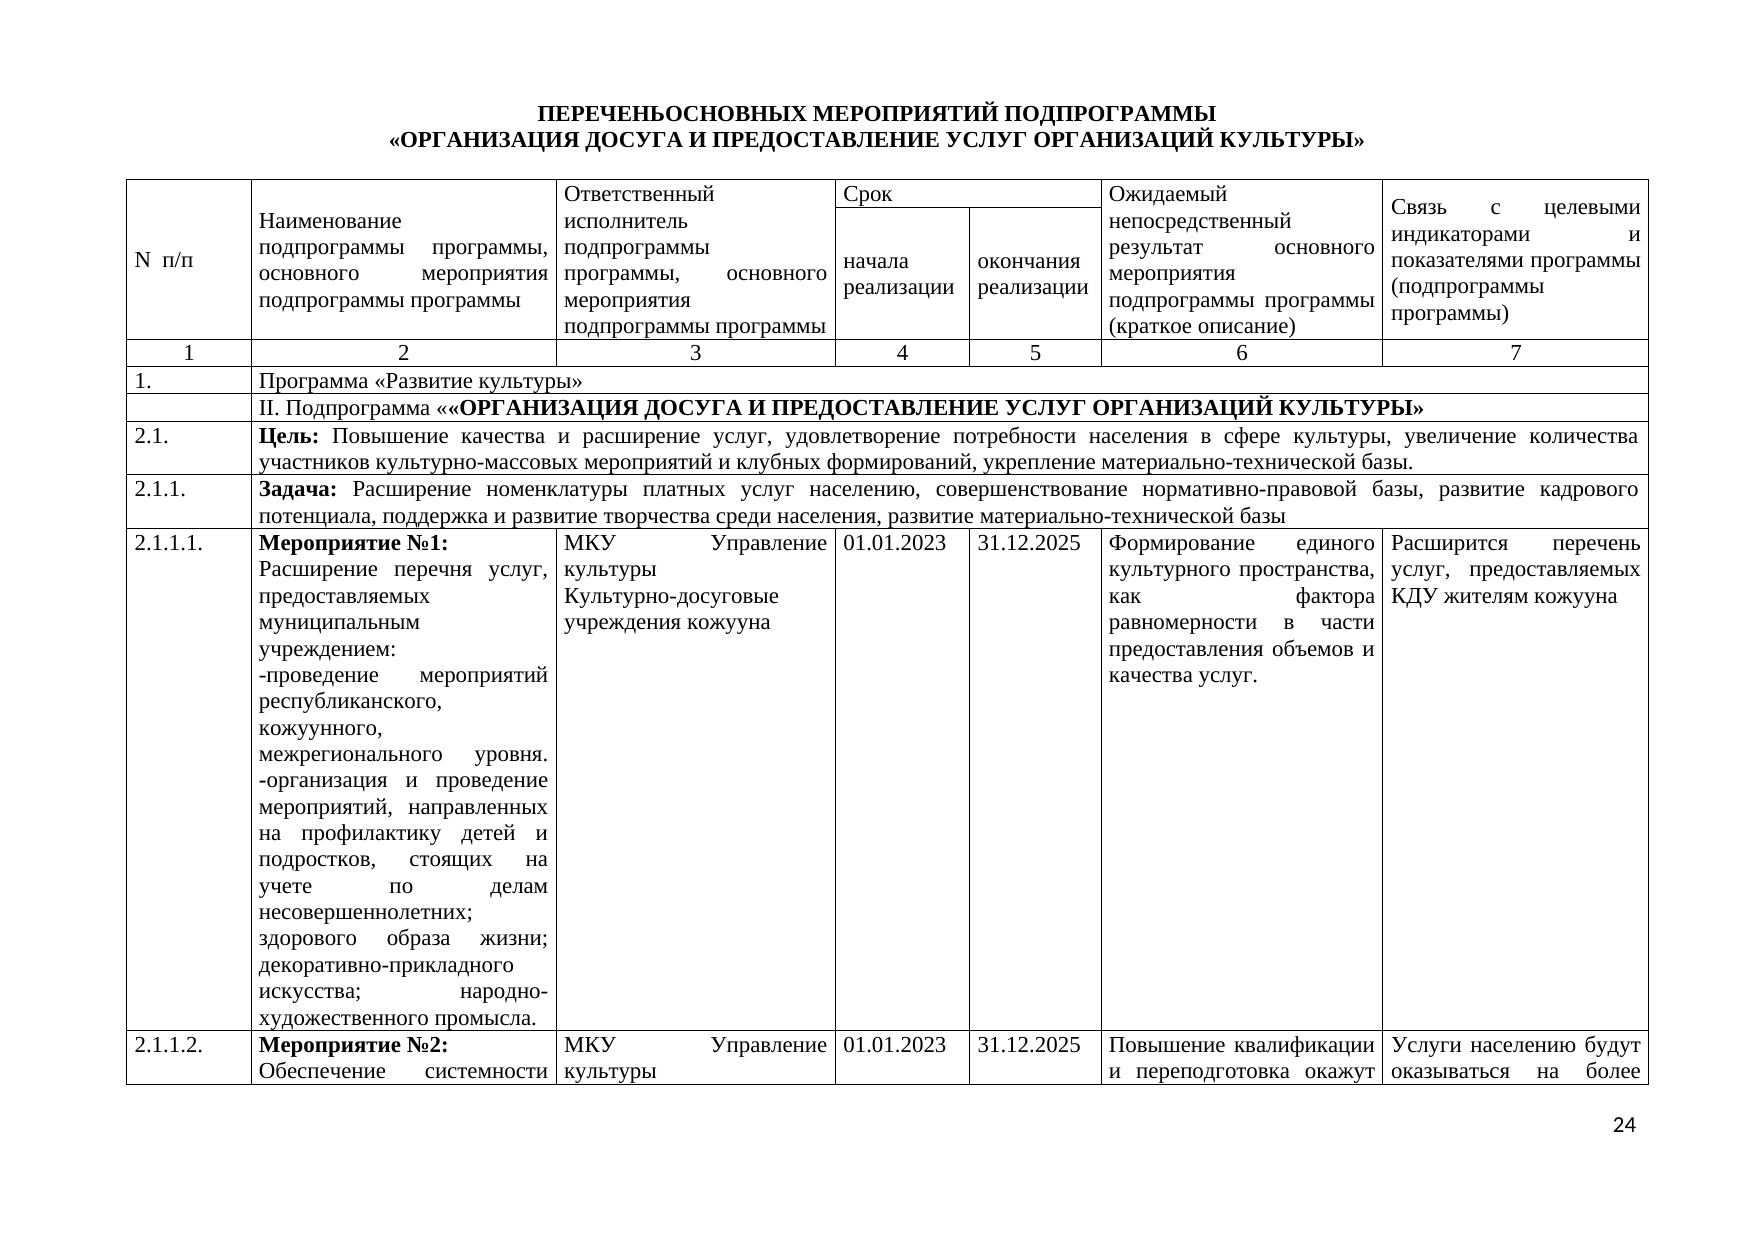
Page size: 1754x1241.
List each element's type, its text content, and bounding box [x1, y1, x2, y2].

table_cell 3 [557, 340, 835, 366]
table_cell 2.1. [127, 422, 251, 474]
table_cell Мероприятие №1: Расширение перечня услуг, предоставляемых муниципальным учреждением: -проведение мероприятий республиканского, кожуунного, межрегионального уровня. -организация и проведение мероприятий, направленных на профилактику детей и подростков, стоящих на учете по делам несовершеннолетних; здорового образа жизни; декоративно-прикладного искусства; народно-художественного промысла. [252, 529, 556, 1030]
table_header Ответственный исполнитель подпрограммы программы, основного мероприятия подпрограммы программы [557, 180, 835, 338]
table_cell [1102, 1031, 1382, 1084]
table_cell 2.1.1.2. [127, 1031, 251, 1084]
table_cell 7 [1383, 340, 1648, 366]
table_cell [557, 1031, 835, 1084]
table_cell Задача: Расширение номенклатуры платных услуг населению, совершенствование нормативно-правовой базы, развитие кадрового потенциала, поддержка и развитие творчества среди населения, развитие материально-технической базы [252, 475, 1648, 528]
table_cell 31.12.2025 [970, 529, 1101, 1030]
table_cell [252, 1031, 556, 1084]
table_cell Программа «Развитие культуры» [252, 367, 1648, 393]
table_cell 31.12.2025 [970, 1031, 1101, 1084]
table_header Ожидаемый непосредственный результат основного мероприятия подпрограммы программы (краткое описание) [1102, 180, 1382, 338]
table_cell [127, 394, 251, 421]
table_cell Цель: Повышение качества и расширение услуг, удовлетворение потребности населения в сфере культуры, увеличение количества участников культурно-массовых мероприятий и клубных формирований, укрепление материально-технической базы. [252, 422, 1648, 474]
table_header N п/п [127, 180, 251, 338]
table_cell Формирование единого культурного пространства, как фактора равномерности в части предоставления объемов и качества услуг. [1102, 529, 1382, 1030]
table_header Срок [836, 180, 1101, 207]
table_cell 2.1.1. [127, 475, 251, 528]
table_cell 01.01.2023 [836, 1031, 969, 1084]
table_cell начала реализации [836, 208, 969, 338]
table_cell 1. [127, 367, 251, 393]
table_header Связь с целевыми индикаторами и показателями программы (подпрограммы программы) [1383, 180, 1648, 338]
table_cell МКУ Управление культуры Культурно-досуговые учреждения кожууна [557, 529, 835, 1030]
table_cell окончания реализации [970, 208, 1101, 338]
table_cell 01.01.2023 [836, 529, 969, 1030]
table_cell II. Подпрограмма ««ОРГАНИЗАЦИЯ ДОСУГА И ПРЕДОСТАВЛЕНИЕ УСЛУГ ОРГАНИЗАЦИЙ КУЛЬТУРЫ» [252, 394, 1648, 421]
table_cell 2 [252, 340, 556, 366]
table_cell 2.1.1.1. [127, 529, 251, 1030]
text ПЕРЕЧЕНЬОСНОВНЫХ МЕРОПРИЯТИЙ ПОДПРОГРАММЫ [118, 100, 1636, 127]
table_cell Расширится перечень услуг, предоставляемых КДУ жителям кожууна [1383, 529, 1648, 1030]
table_cell 4 [836, 340, 969, 366]
table_header Наименование подпрограммы программы, основного мероприятия подпрограммы программы [252, 180, 556, 338]
table_cell 5 [970, 340, 1101, 366]
table_cell 1 [127, 340, 251, 366]
table_cell 6 [1102, 340, 1382, 366]
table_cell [1383, 1031, 1648, 1084]
text «ОРГАНИЗАЦИЯ ДОСУГА И ПРЕДОСТАВЛЕНИЕ УСЛУГ ОРГАНИЗАЦИЙ КУЛЬТУРЫ» [118, 127, 1636, 153]
